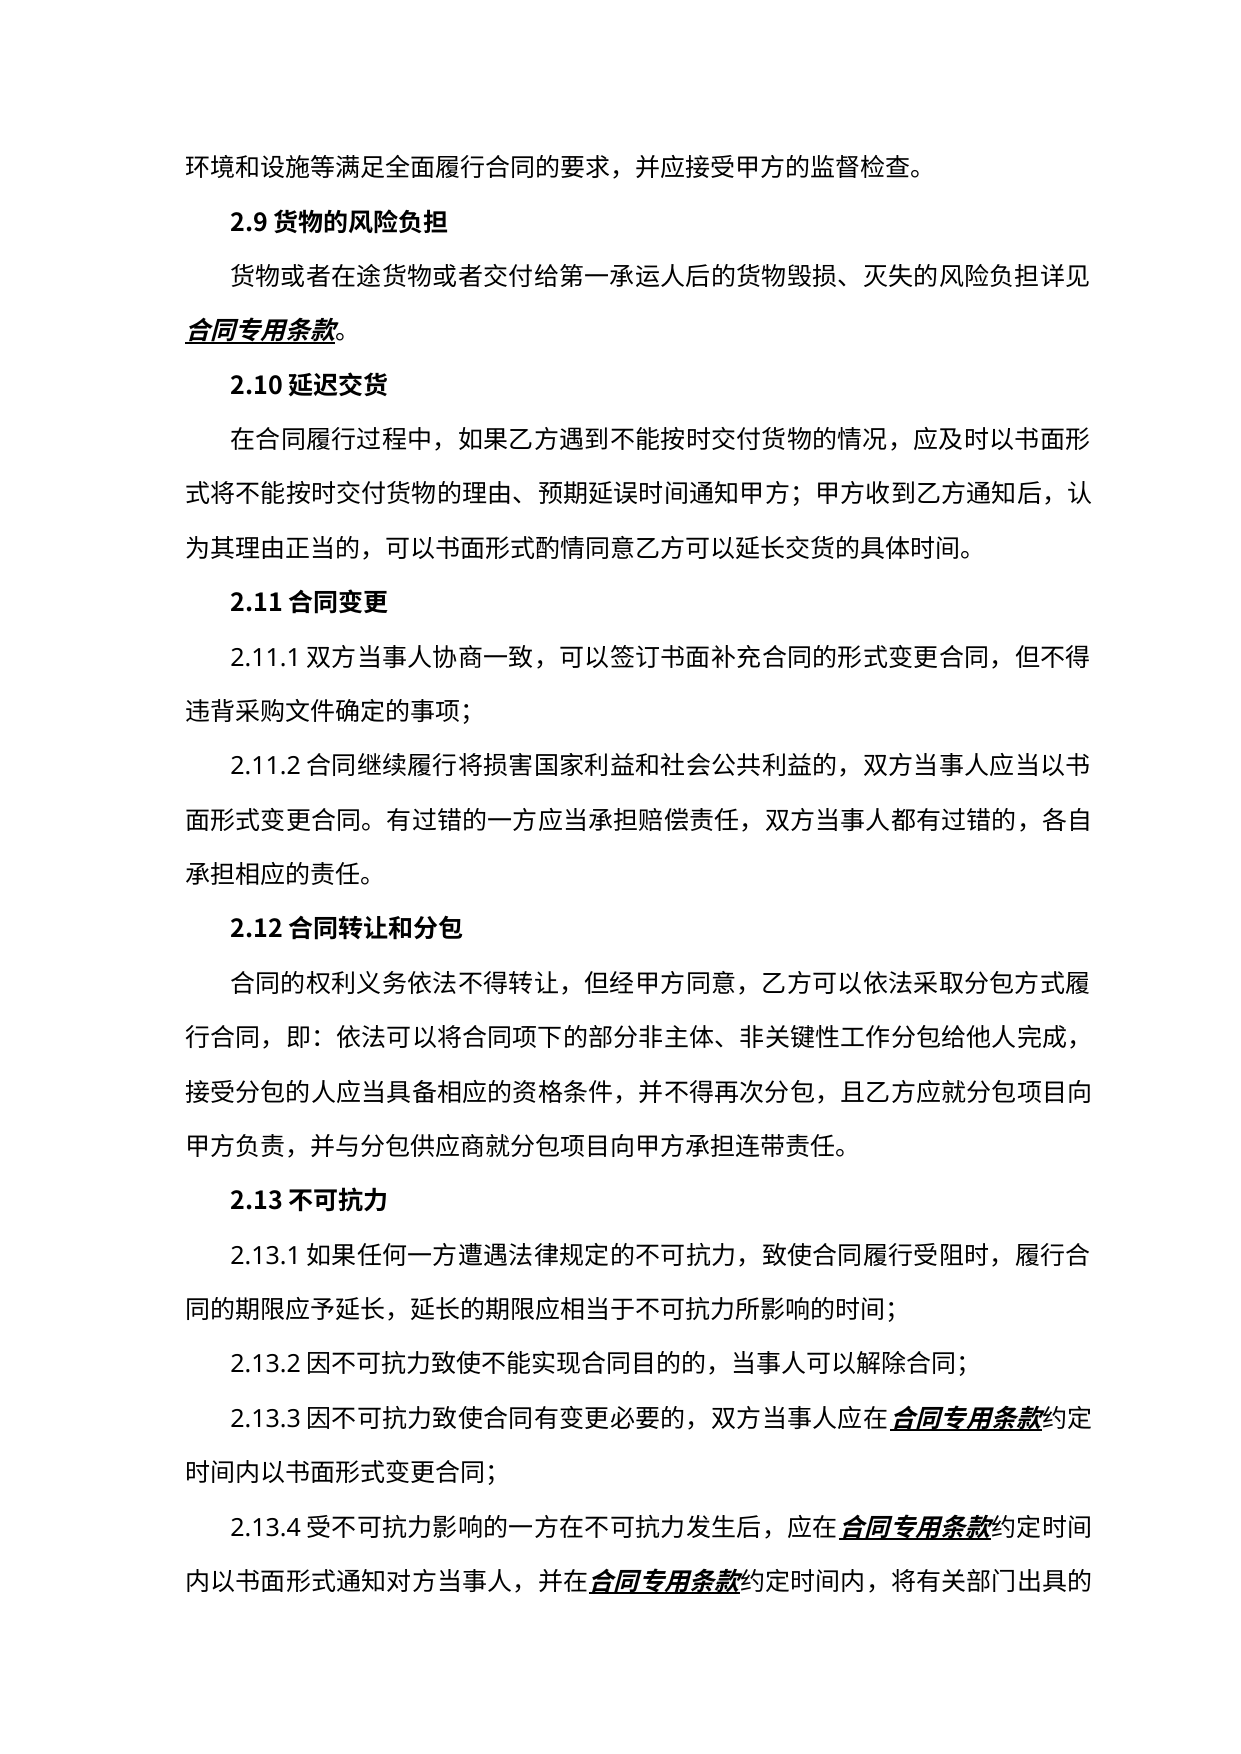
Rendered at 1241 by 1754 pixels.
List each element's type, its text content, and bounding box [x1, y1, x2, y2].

text 2.11.1双方当事人协商一致，可以签订书面补充合同的形式变更合同，但不得违背采购文件确定的事项； [185, 637, 1093, 728]
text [185, 148, 1093, 184]
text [185, 1507, 1093, 1598]
text 2.13 不可抗力 [185, 1181, 1093, 1217]
text 货物或者在途货物或者交付给第一承运人后的货物毁损、灭失的风险负担详见合同专用条款。 [185, 256, 1093, 347]
text 2.13.2因不可抗力致使不能实现合同目的的，当事人可以解除合同； [185, 1344, 1093, 1380]
text 2.13.1如果任何一方遭遇法律规定的不可抗力，致使合同履行受阻时，履行合同的期限应予延长，延长的期限应相当于不可抗力所影响的时间； [185, 1235, 1093, 1326]
text 2.13.3因不可抗力致使合同有变更必要的，双方当事人应在合同专用条款约定时间内以书面形式变更合同； [185, 1398, 1093, 1489]
text 合同的权利义务依法不得转让，但经甲方同意，乙方可以依法采取分包方式履行合同，即：依法可以将合同项下的部分非主体、非关键性工作分包给他人完成，接受分包的人应当具备相应的资格条件，并不得再次分包，且乙方应就分包项目向甲方负责，并与分包供应商就分包项目向甲方承担连带责任。 [185, 963, 1093, 1163]
text 2.9 货物的风险负担 [185, 202, 1093, 238]
text 在合同履行过程中，如果乙方遇到不能按时交付货物的情况，应及时以书面形式将不能按时交付货物的理由、预期延误时间通知甲方；甲方收到乙方通知后，认为其理由正当的，可以书面形式酌情同意乙方可以延长交货的具体时间。 [185, 419, 1093, 564]
text 2.12 合同转让和分包 [185, 909, 1093, 945]
text 2.11.2合同继续履行将损害国家利益和社会公共利益的，双方当事人应当以书面形式变更合同。有过错的一方应当承担赔偿责任，双方当事人都有过错的，各自承担相应的责任。 [185, 746, 1093, 891]
text 2.11 合同变更 [185, 583, 1093, 619]
text 2.10 延迟交货 [185, 365, 1093, 401]
